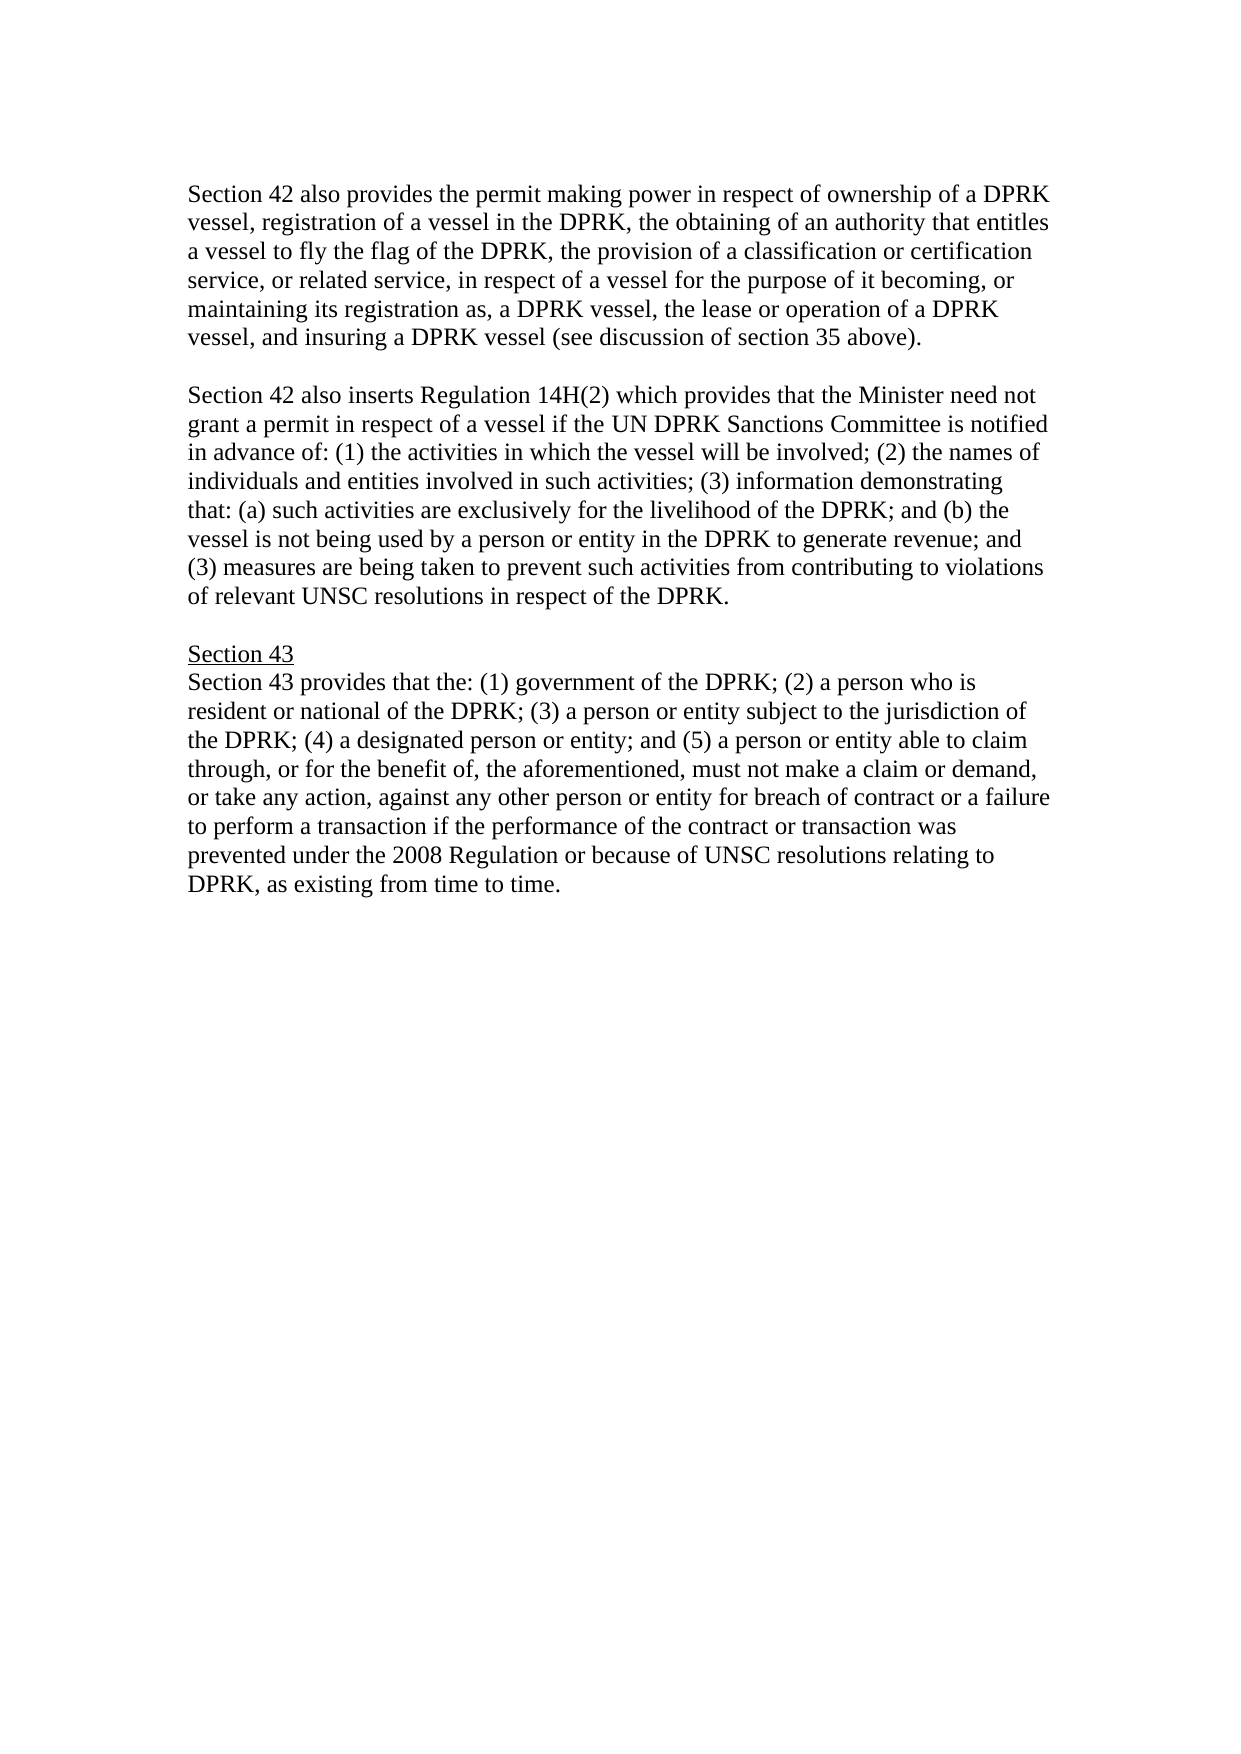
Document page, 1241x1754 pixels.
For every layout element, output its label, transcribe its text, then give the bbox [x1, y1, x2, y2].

text Section 43 [187, 639, 1053, 667]
text Section 42 also inserts Regulation 14H(2) which provides that the Minister need not grant a permit in respect of a vessel if the UN DPRK Sanctions Committee is notified in advance of: (1) the activities in which the vessel will be involved; (2) the names of individuals and entities involved in such activities; (3) information demonstrating that: (a) such activities are exclusively for the livelihood of the DPRK; and (b) the vessel is not being used by a person or entity in the DPRK to generate revenue; and (3) measures are being taken to prevent such activities from contributing to violations of relevant UNSC resolutions in respect of the DPRK. [187, 380, 1053, 610]
text Section 42 also provides the permit making power in respect of ownership of a DPRK vessel, registration of a vessel in the DPRK, the obtaining of an authority that entitles a vessel to fly the flag of the DPRK, the provision of a classification or certification service, or related service, in respect of a vessel for the purpose of it becoming, or maintaining its registration as, a DPRK vessel, the lease or operation of a DPRK vessel, and insuring a DPRK vessel (see discussion of section 35 above). [187, 179, 1053, 351]
text Section 43 provides that the: (1) government of the DPRK; (2) a person who is resident or national of the DPRK; (3) a person or entity subject to the jurisdiction of the DPRK; (4) a designated person or entity; and (5) a person or entity able to claim through, or for the benefit of, the aforementioned, must not make a claim or demand, or take any action, against any other person or entity for breach of contract or a failure to perform a transaction if the performance of the contract or transaction was prevented under the 2008 Regulation or because of UNSC resolutions relating to DPRK, as existing from time to time. [187, 667, 1053, 897]
